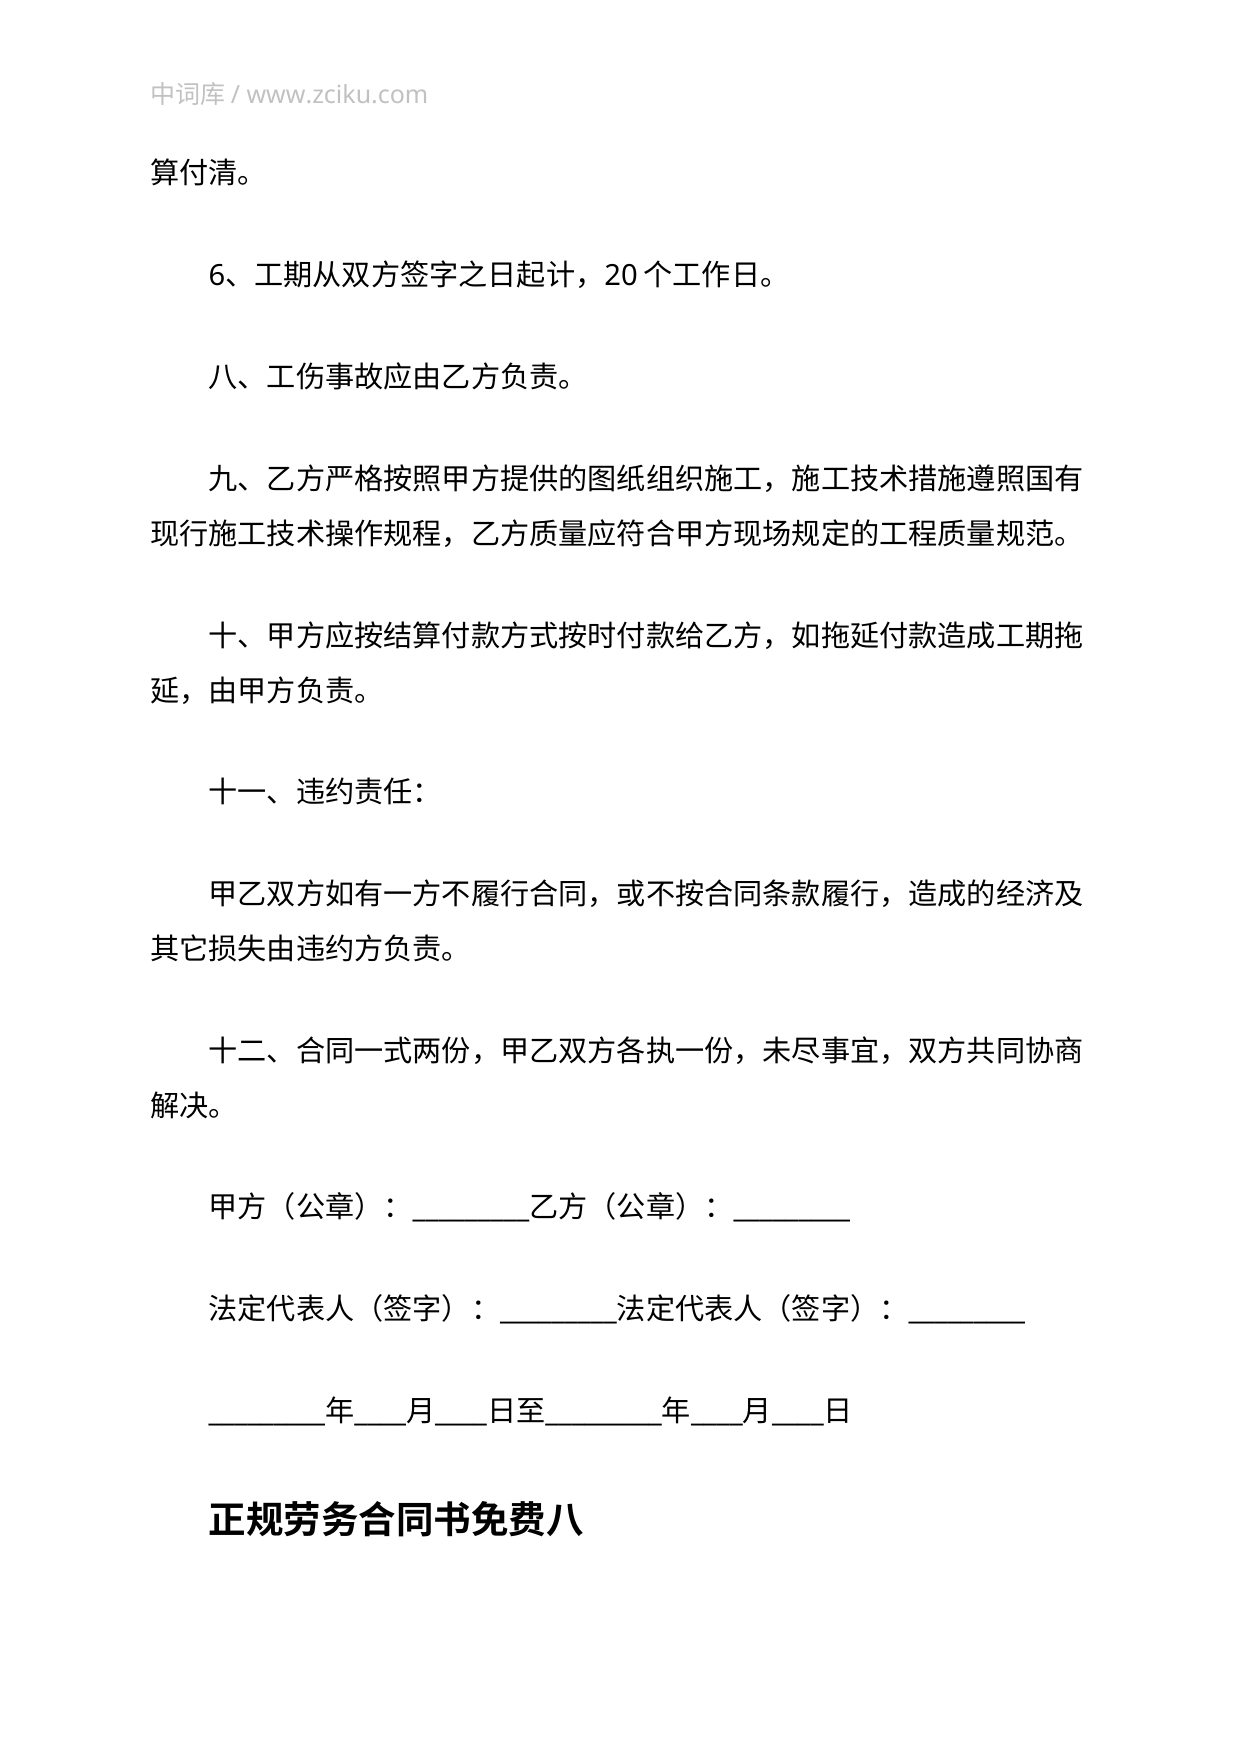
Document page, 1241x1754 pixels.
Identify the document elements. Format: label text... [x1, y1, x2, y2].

text 八、工伤事故应由乙方负责。 [150, 354, 1090, 396]
text 正规劳务合同书免费八 [150, 1490, 1090, 1544]
text 十、甲方应按结算付款方式按时付款给乙方，如拖延付款造成工期拖延，由甲方负责。 [150, 612, 1090, 709]
text 甲方（公章）：_________乙方（公章）：_________ [150, 1184, 1090, 1226]
text 法定代表人（签字）：_________法定代表人（签字）：_________ [150, 1286, 1090, 1328]
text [150, 150, 1090, 192]
text 九、乙方严格按照甲方提供的图纸组织施工，施工技术措施遵照国有现行施工技术操作规程，乙方质量应符合甲方现场规定的工程质量规范。 [150, 456, 1090, 553]
text 十一、违约责任： [150, 769, 1090, 811]
text 6、工期从双方签字之日起计，20个工作日。 [150, 252, 1090, 294]
text 十二、合同一式两份，甲乙双方各执一份，未尽事宜，双方共同协商解决。 [150, 1027, 1090, 1124]
text _________年____月____日至_________年____月____日 [150, 1388, 1090, 1430]
text 甲乙双方如有一方不履行合同，或不按合同条款履行，造成的经济及其它损失由违约方负责。 [150, 871, 1090, 968]
